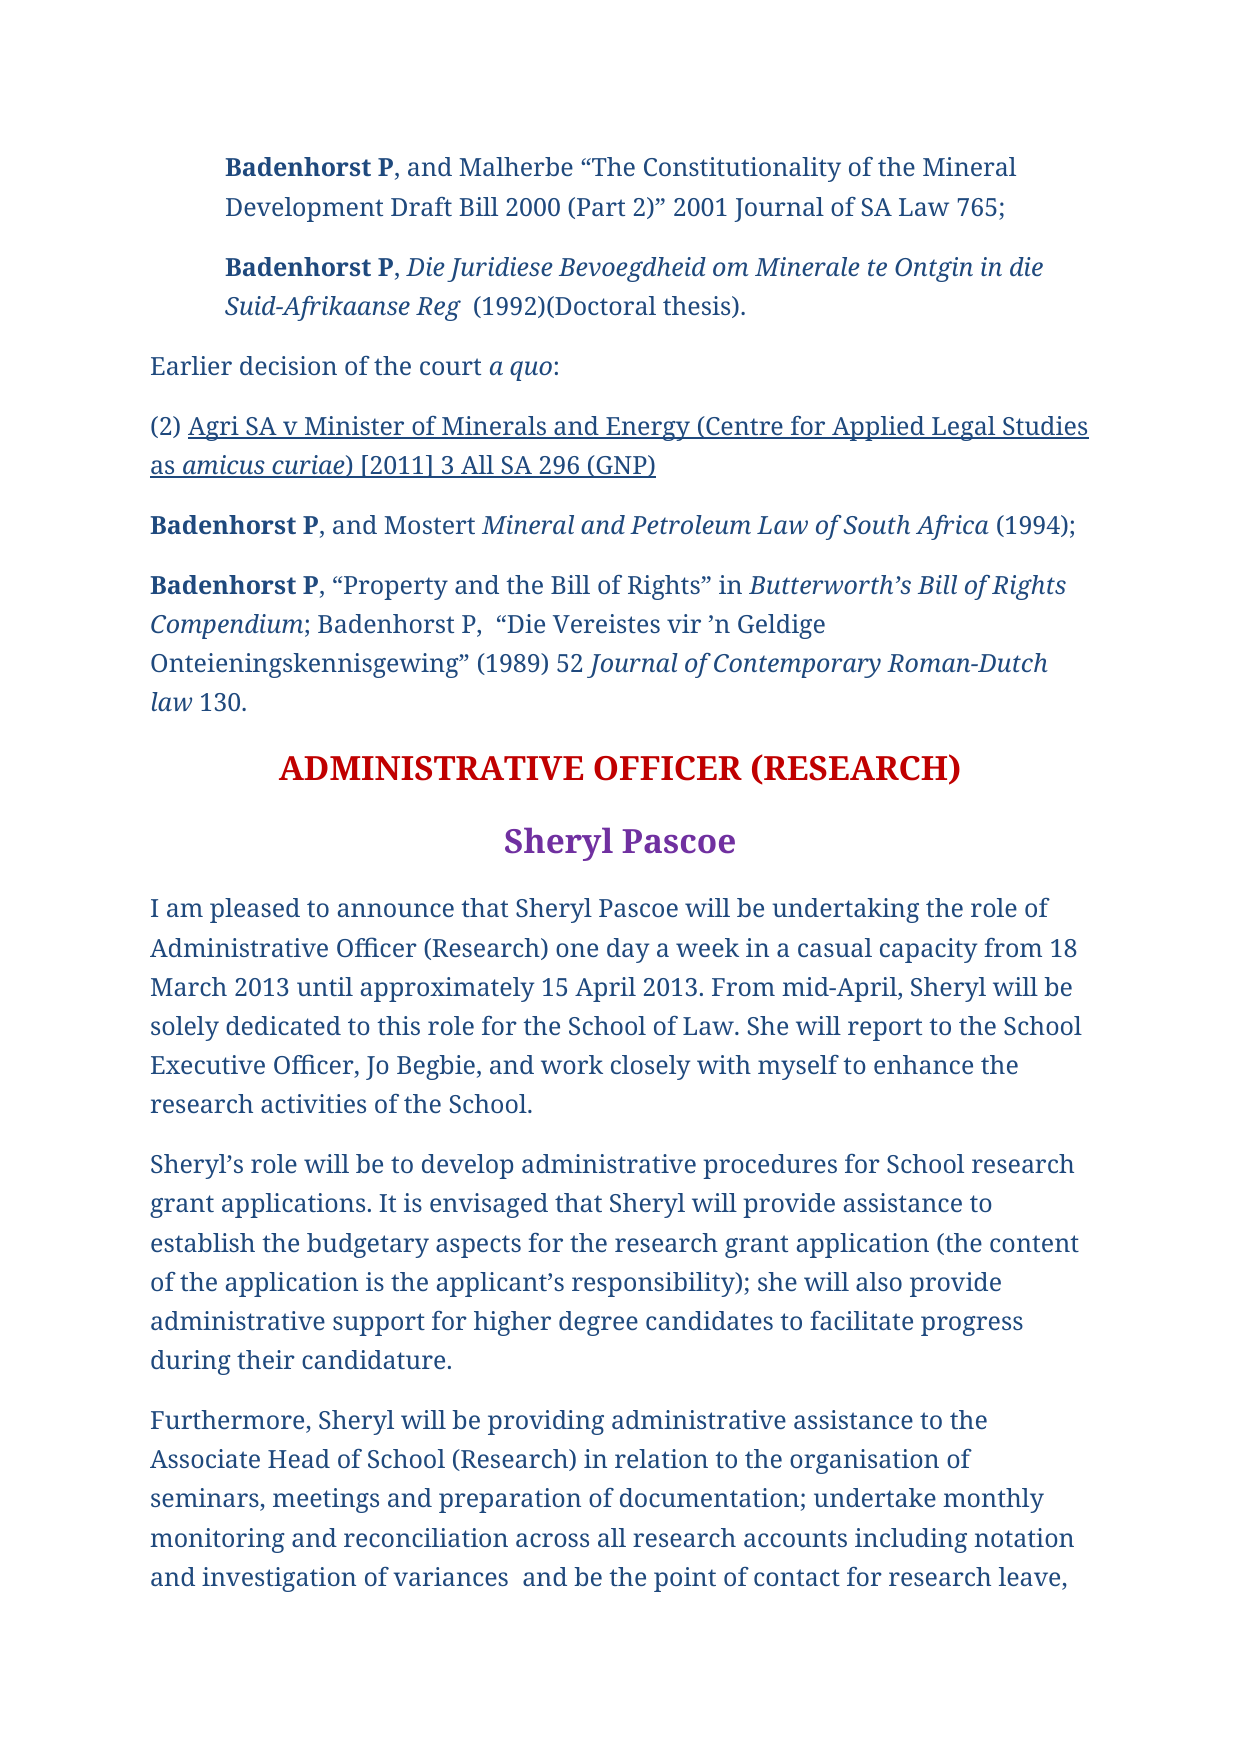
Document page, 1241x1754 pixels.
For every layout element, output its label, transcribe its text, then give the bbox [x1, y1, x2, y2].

text Badenhorst P, and Mostert Mineral and Petroleum Law of South Africa (1994); [150, 507, 1090, 542]
text Badenhorst P, and Malherbe “The Constitutionality of the Mineral Development Draft Bill 2000 (Part 2)” 2001 Journal of SA Law 765; [225, 150, 1090, 223]
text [150, 1403, 1090, 1593]
text ADMINISTRATIVE OFFICER (RESEARCH) [150, 745, 1090, 790]
text Badenhorst P, “Property and the Bill of Rights” in Butterworth’s Bill of Rights Compendium; Badenhorst P, “Die Vereistes vir ’n Geldige Onteieningskennisgewing” (1989) 52 Journal of Contemporary Roman-Dutch law 130. [150, 567, 1090, 719]
text Sheryl’s role will be to develop administrative procedures for School research grant applications. It is envisaged that Sheryl will provide assistance to establish the budgetary aspects for the research grant application (the content of the application is the applicant’s responsibility); she will also provide administrative support for higher degree candidates to facilitate progress during their candidature. [150, 1147, 1090, 1377]
text Badenhorst P, Die Juridiese Bevoegdheid om Minerale te Ontgin in die Suid-Afrikaanse Reg (1992)(Doctoral thesis). [225, 249, 1090, 322]
text (2) Agri SA v Minister of Minerals and Energy (Centre for Applied Legal Studies as amicus curiae) [2011] 3 All SA 296 (GNP) [150, 408, 1090, 482]
text I am pleased to announce that Sheryl Pascoe will be undertaking the role of Administrative Officer (Research) one day a week in a casual capacity from 18 March 2013 until approximately 15 April 2013. From mid-April, Sheryl will be solely dedicated to this role for the School of Law. She will report to the School Executive Officer, Jo Begbie, and work closely with myself to enhance the research activities of the School. [150, 891, 1090, 1121]
text Earlier decision of the court a quo: [150, 348, 1090, 382]
text Sheryl Pascoe [150, 818, 1090, 863]
